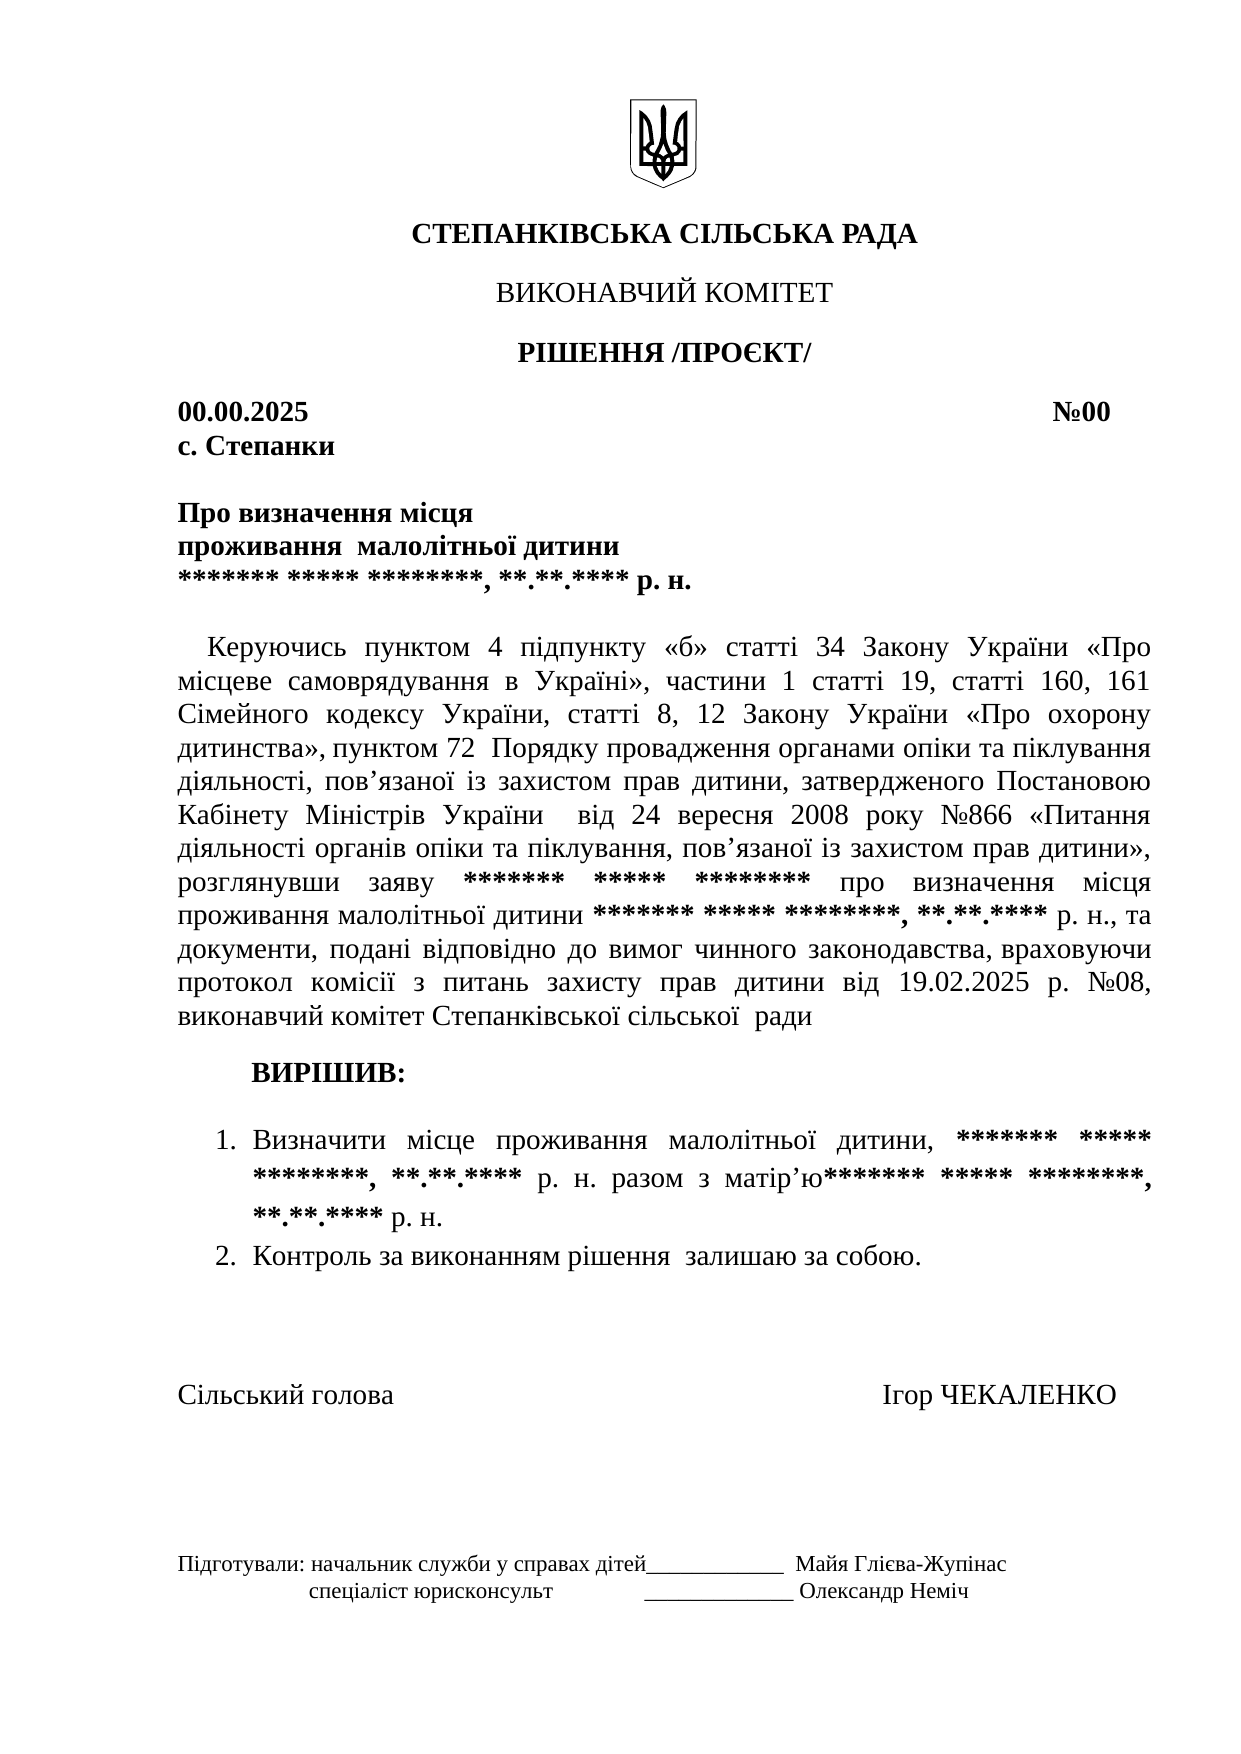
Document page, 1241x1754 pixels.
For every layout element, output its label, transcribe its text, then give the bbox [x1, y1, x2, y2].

text Сільський голова Ігор ЧЕКАЛЕНКО [177, 1377, 1152, 1410]
text РІШЕННЯ /ПРОЄКТ/ [177, 335, 1152, 368]
text Підготували: начальник служби у справах дітей____________ Майя Глієва-Жупінас [177, 1551, 1152, 1577]
text ВИРІШИВ: [177, 1055, 1152, 1088]
text с. Степанки [177, 428, 1152, 461]
text спеціаліст юрисконсульт _____________ Олександр Неміч [177, 1577, 1152, 1603]
text СТЕПАНКІВСЬКА СІЛЬСЬКА РАДА [177, 216, 1152, 250]
text Керуючись пунктом 4 підпункту «б» статті 34 Закону України «Про місцеве самоврядування в Україні», частини 1 статті 19, статті 160, 161 Сімейного кодексу України, статті 8, 12 Закону України «Про охорону дитинства», пунктом 72 Порядку провадження органами опіки та піклування діяльності, пов’язаної із захистом прав дитини, затвердженого Постановою Кабінету Міністрів України від 24 вересня 2008 року №866 «Питання діяльності органів опіки та піклування, пов’язаної із захистом прав дитини», розглянувши заяву ******* ***** ******** про визначення місця проживання малолітньої дитини ******* ***** ********, **.**.**** р. н., та документи, подані відповідно до вимог чинного законодавства, враховуючи протокол комісії з питань захисту прав дитини від 19.02.2025 р. №08, виконавчий комітет Степанківської сільської ради [177, 629, 1152, 1032]
list Контроль за виконанням рішення залишаю за собою. [215, 1238, 1152, 1271]
list Визначити місце проживання малолітньої дитини, ******* ***** ********, **.**.**** р. н. разом з матір’ю******* ***** ********, **.**.**** р. н. [215, 1122, 1152, 1233]
text проживання малолітньої дитини [177, 528, 1152, 562]
text 00.00.2025 №00 [177, 394, 1152, 428]
text Про визначення місця [177, 495, 1152, 528]
text ВИКОНАВЧИЙ КОМІТЕТ [177, 276, 1152, 309]
text ******* ***** ********, **.**.**** р. н. [177, 562, 1152, 596]
